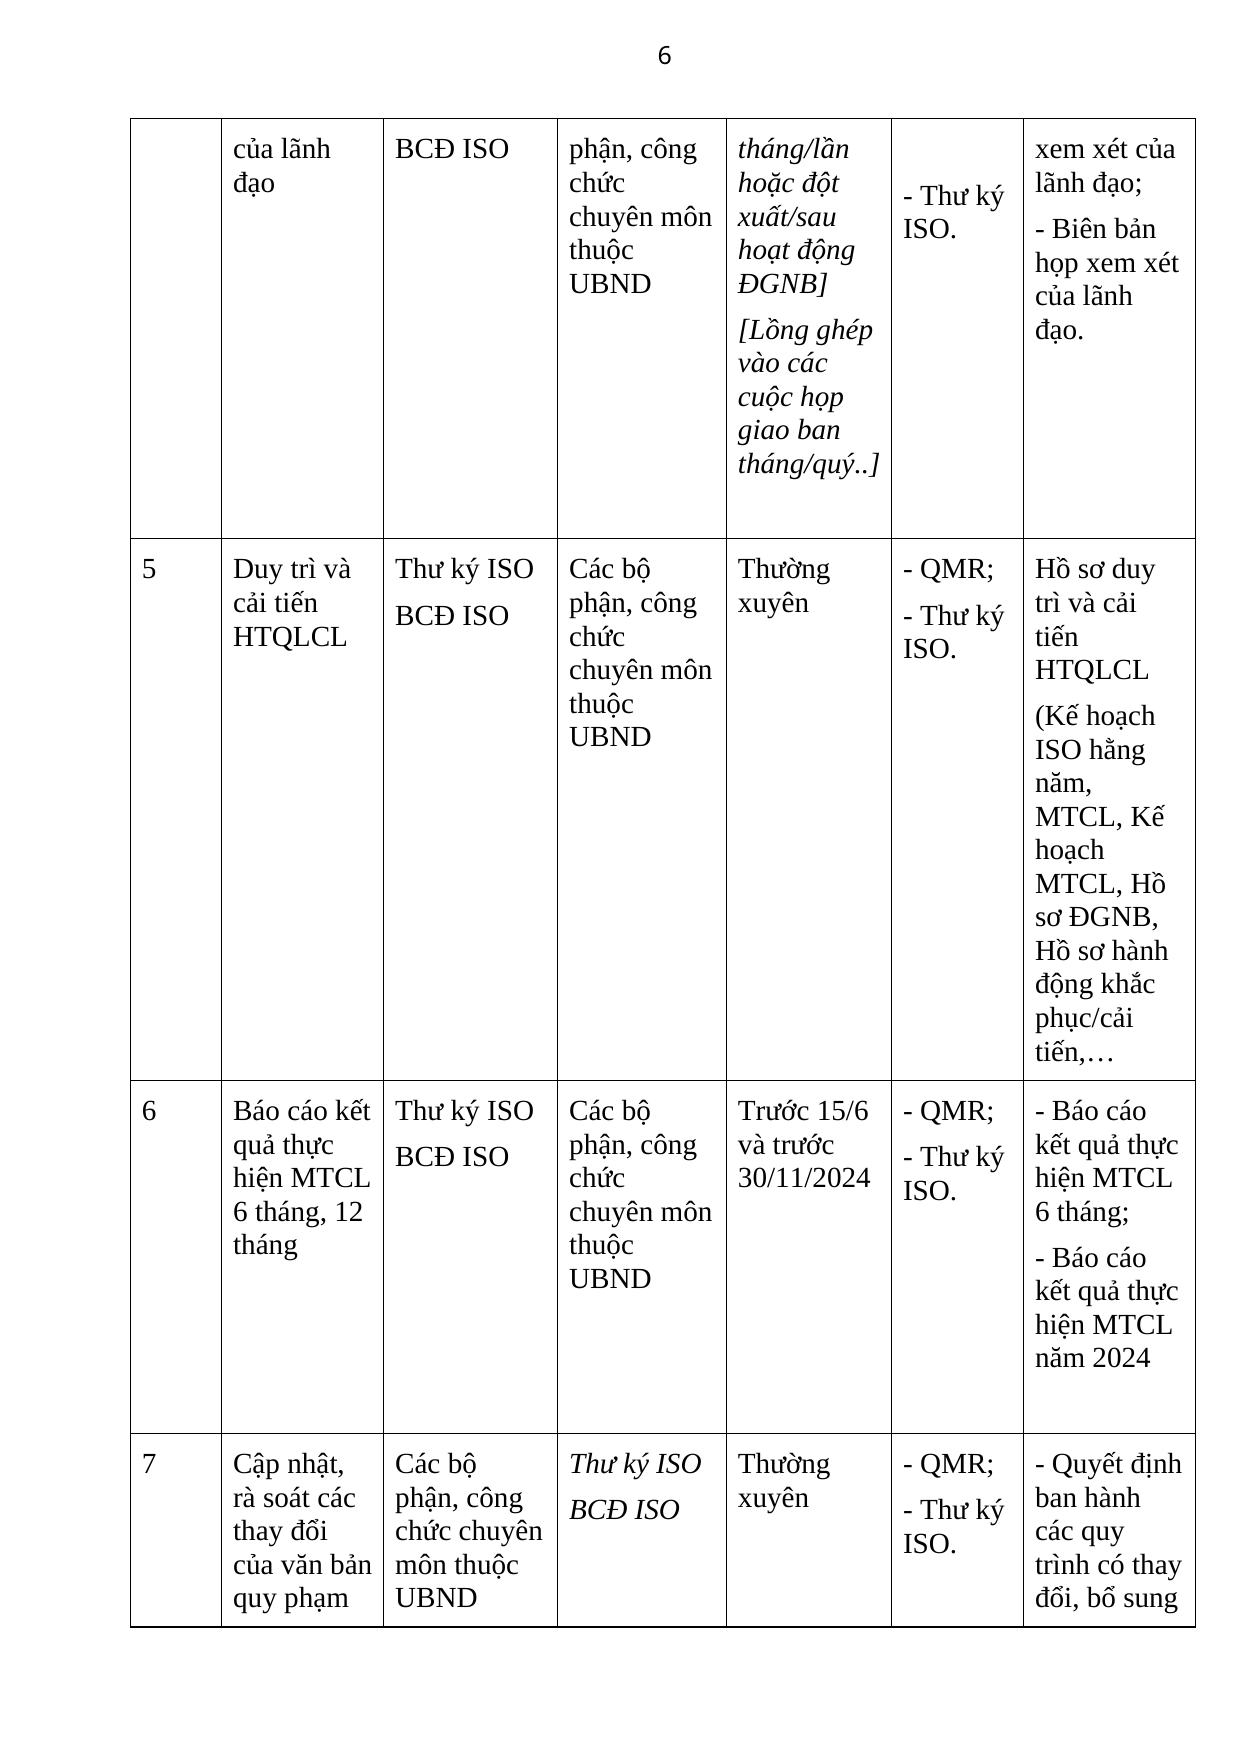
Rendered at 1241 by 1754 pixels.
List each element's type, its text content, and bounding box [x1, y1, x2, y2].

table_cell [1024, 1434, 1195, 1626]
table_cell Các bộ phận, công chức chuyên môn thuộc UBND [558, 539, 726, 1080]
table_cell 5 [131, 539, 221, 1080]
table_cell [222, 1434, 383, 1626]
table_cell - QMR; - Thư ký ISO. [892, 539, 1023, 1080]
table_cell Thư ký ISO BCĐ ISO [384, 119, 557, 538]
table_cell 6 [131, 1081, 221, 1433]
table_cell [222, 119, 383, 538]
table_cell Báo cáo kết quả thực hiện MTCL 6 tháng, 12 tháng [222, 1081, 383, 1433]
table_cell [892, 1434, 1023, 1626]
table_cell Trước 15/6 và trước 30/11/2024 [727, 1081, 891, 1433]
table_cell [558, 119, 726, 538]
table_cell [727, 119, 891, 538]
table_cell Hồ sơ duy trì và cải tiến HTQLCL (Kế hoạch ISO hằng năm, MTCL, Kế hoạch MTCL, Hồ sơ ĐGNB, Hồ sơ hành động khắc phục/cải tiến,… [1024, 539, 1195, 1080]
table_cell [384, 1434, 557, 1626]
table_cell 7 [131, 1434, 221, 1626]
table_cell Thường xuyên [727, 1434, 891, 1626]
table_cell Thư ký ISO BCĐ ISO [384, 539, 557, 1080]
table_cell Thư ký ISO BCĐ ISO [384, 1081, 557, 1433]
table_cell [892, 119, 1023, 538]
table_cell 4 [131, 119, 221, 538]
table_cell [1024, 119, 1195, 538]
table_cell Thường xuyên [727, 539, 891, 1080]
table_cell - Báo cáo kết quả thực hiện MTCL 6 tháng; - Báo cáo kết quả thực hiện MTCL năm 2024 [1024, 1081, 1195, 1433]
table_cell Duy trì và cải tiến HTQLCL [222, 539, 383, 1080]
table_cell - QMR; - Thư ký ISO. [892, 1081, 1023, 1433]
table_cell Thư ký ISO BCĐ ISO [558, 1434, 726, 1626]
table_cell Các bộ phận, công chức chuyên môn thuộc UBND [558, 1081, 726, 1433]
